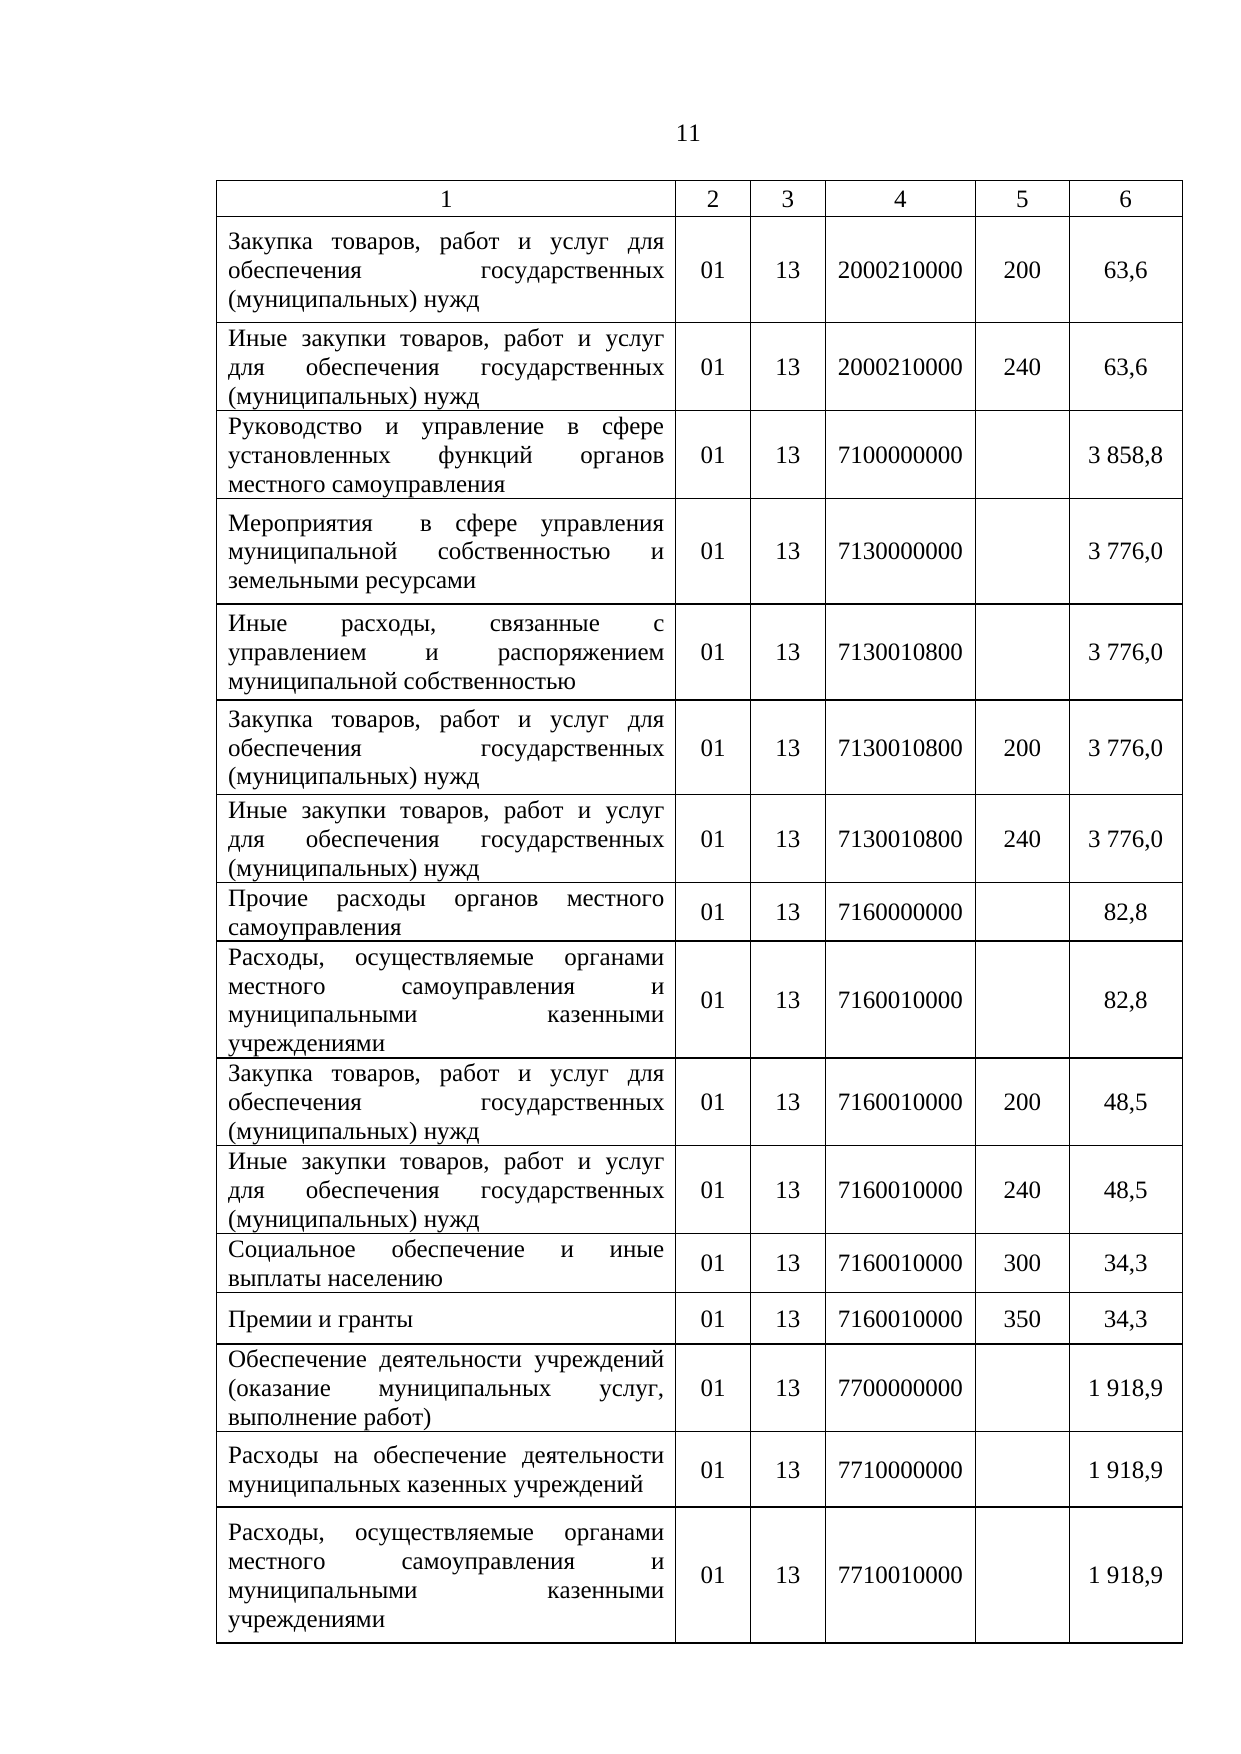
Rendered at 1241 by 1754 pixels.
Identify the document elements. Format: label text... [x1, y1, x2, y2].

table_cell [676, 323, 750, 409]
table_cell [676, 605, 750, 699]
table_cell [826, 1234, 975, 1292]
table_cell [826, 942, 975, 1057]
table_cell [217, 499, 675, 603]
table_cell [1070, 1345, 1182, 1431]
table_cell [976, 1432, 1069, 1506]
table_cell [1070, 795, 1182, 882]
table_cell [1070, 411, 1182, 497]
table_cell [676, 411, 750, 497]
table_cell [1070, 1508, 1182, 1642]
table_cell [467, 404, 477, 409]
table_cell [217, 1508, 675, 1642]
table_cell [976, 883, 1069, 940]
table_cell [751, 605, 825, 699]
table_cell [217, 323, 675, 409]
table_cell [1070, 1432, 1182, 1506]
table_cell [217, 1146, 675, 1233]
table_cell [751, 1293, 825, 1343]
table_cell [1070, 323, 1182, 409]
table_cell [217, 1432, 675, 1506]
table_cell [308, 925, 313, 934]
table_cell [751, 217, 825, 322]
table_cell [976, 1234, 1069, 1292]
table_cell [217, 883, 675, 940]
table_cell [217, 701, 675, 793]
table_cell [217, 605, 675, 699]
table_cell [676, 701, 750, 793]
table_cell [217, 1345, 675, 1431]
text 11 [207, 118, 1169, 147]
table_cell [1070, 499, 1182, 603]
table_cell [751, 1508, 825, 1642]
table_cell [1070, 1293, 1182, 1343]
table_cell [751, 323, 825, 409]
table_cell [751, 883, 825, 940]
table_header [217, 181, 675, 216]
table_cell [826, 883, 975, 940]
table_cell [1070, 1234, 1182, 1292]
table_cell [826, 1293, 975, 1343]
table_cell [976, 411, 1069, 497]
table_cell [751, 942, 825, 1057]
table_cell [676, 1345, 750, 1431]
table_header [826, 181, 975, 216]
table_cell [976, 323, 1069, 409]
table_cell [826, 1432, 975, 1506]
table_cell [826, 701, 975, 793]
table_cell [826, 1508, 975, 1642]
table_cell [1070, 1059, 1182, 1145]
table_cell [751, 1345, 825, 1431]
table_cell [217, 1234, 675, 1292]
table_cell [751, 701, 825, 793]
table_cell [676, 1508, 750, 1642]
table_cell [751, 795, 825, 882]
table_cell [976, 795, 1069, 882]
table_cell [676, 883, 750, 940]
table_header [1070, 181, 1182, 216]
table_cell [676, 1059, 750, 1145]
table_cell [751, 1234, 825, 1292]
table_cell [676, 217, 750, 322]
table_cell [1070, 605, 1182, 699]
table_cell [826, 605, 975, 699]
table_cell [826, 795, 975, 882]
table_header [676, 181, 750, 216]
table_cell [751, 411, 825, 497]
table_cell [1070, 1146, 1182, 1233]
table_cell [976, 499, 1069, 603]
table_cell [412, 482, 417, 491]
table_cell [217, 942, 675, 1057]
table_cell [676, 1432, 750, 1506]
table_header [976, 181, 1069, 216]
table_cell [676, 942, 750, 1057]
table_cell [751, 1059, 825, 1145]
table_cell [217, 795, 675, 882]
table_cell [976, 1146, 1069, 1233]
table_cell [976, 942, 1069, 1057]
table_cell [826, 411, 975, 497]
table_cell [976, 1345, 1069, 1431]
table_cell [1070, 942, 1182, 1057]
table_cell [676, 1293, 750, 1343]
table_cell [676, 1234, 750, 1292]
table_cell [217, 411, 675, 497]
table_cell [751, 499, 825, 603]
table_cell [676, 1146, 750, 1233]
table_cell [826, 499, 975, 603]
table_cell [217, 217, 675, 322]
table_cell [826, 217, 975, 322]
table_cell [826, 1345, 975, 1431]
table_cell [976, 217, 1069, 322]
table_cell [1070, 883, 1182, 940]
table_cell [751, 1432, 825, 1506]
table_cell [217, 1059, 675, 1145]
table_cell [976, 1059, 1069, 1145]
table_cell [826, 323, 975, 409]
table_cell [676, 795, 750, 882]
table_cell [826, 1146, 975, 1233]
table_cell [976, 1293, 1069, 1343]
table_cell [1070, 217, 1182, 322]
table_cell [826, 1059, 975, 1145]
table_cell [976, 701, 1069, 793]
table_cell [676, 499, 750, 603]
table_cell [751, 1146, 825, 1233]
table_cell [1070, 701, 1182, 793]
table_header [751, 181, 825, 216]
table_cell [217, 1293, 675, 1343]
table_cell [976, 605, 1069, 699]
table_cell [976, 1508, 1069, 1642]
